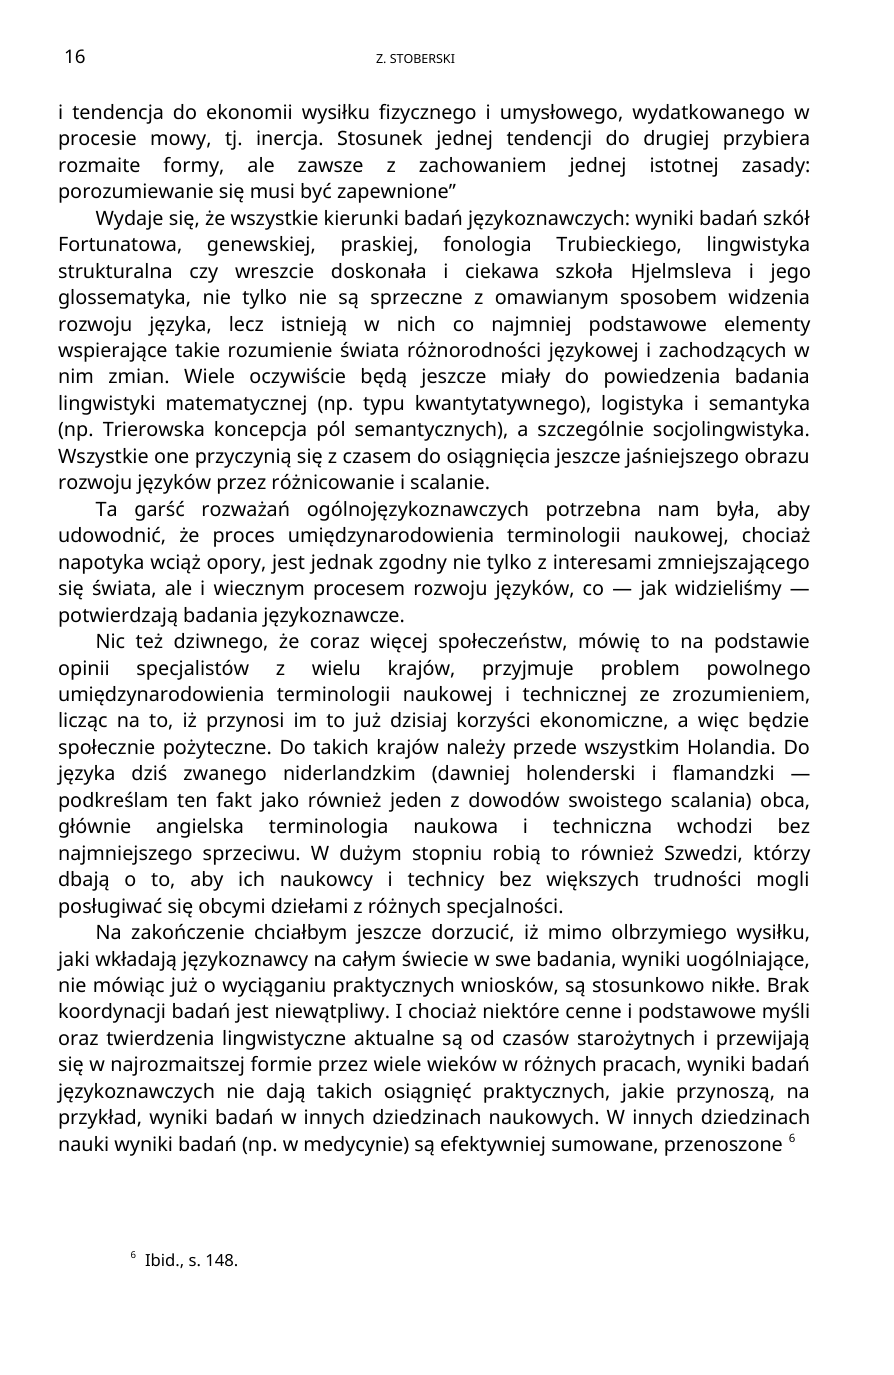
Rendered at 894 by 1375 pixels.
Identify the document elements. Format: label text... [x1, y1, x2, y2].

text Na zakończenie chciałbym jeszcze dorzucić, iż mimo olbrzymiego wysiłku, jaki wkładają językoznawcy na całym świecie w swe badania, wyniki uogólniające, nie mówiąc już o wyciąganiu praktycznych wniosków, są stosunkowo nikłe. Brak koordynacji badań jest niewątpliwy. I chociaż niektóre cenne i podstawowe myśli oraz twierdzenia lingwistyczne aktualne są od czasów starożytnych i przewijają się w najrozmaitszej formie przez wiele wieków w różnych pracach, wyniki badań językoznawczych nie dają takich osiągnięć praktycznych, jakie przynoszą, na przykład, wyniki badań w innych dziedzinach naukowych. W innych dziedzinach nauki wyniki badań (np. w medycynie) są efektywniej sumowane, przenoszone 6 [58, 918, 811, 1156]
text Ta garść rozważań ogólnojęzykoznawczych potrzebna nam była, aby udowodnić, że proces umiędzynarodowienia terminologii naukowej, chociaż napotyka wciąż opory, jest jednak zgodny nie tylko z interesami zmniejszającego się świata, ale i wiecznym procesem rozwoju języków, co — jak widzieliśmy — potwierdzają badania językoznawcze. [58, 495, 811, 627]
text Nic też dziwnego, że coraz więcej społeczeństw, mówię to na podstawie opinii specjalistów z wielu krajów, przyjmuje problem powolnego umiędzynarodowienia terminologii naukowej i technicznej ze zrozumieniem, licząc na to, iż przynosi im to już dzisiaj korzyści ekonomiczne, a więc będzie społecznie pożyteczne. Do takich krajów należy przede wszystkim Holandia. Do języka dziś zwanego niderlandzkim (dawniej holenderski i flamandzki — podkreślam ten fakt jako również jeden z dowodów swoistego scalania) obca, głównie angielska terminologia naukowa i techniczna wchodzi bez najmniejszego sprzeciwu. W dużym stopniu robią to również Szwedzi, którzy dbają o to, aby ich naukowcy i technicy bez większych trudności mogli posługiwać się obcymi dziełami z różnych specjalności. [58, 627, 811, 918]
text 6 Ibid., s. 148. [130, 1253, 238, 1269]
text i tendencja do ekonomii wysiłku fizycznego i umysłowego, wydatkowanego w procesie mowy, tj. inercja. Stosunek jednej tendencji do drugiej przybiera rozmaite formy, ale zawsze z zachowaniem jednej istotnej zasady: porozumiewanie się musi być zapewnione” [58, 98, 811, 204]
text 16 [64, 48, 85, 67]
text Wydaje się, że wszystkie kierunki badań językoznawczych: wyniki badań szkół Fortunatowa, genewskiej, praskiej, fonologia Trubieckiego, lingwistyka strukturalna czy wreszcie doskonała i ciekawa szkoła Hjelmsleva i jego glossematyka, nie tylko nie są sprzeczne z omawianym sposobem widzenia rozwoju języka, lecz istnieją w nich co najmniej podstawowe elementy wspierające takie rozumienie świata różnorodności językowej i zachodzących w nim zmian. Wiele oczywiście będą jeszcze miały do powiedzenia badania lingwistyki matematycznej (np. typu kwantytatywnego), logistyka i semantyka (np. Trierowska koncepcja pól semantycznych), a szczególnie socjolingwistyka. Wszystkie one przyczynią się z czasem do osiągnięcia jeszcze jaśniejszego obrazu rozwoju języków przez różnicowanie i scalanie. [58, 204, 811, 495]
